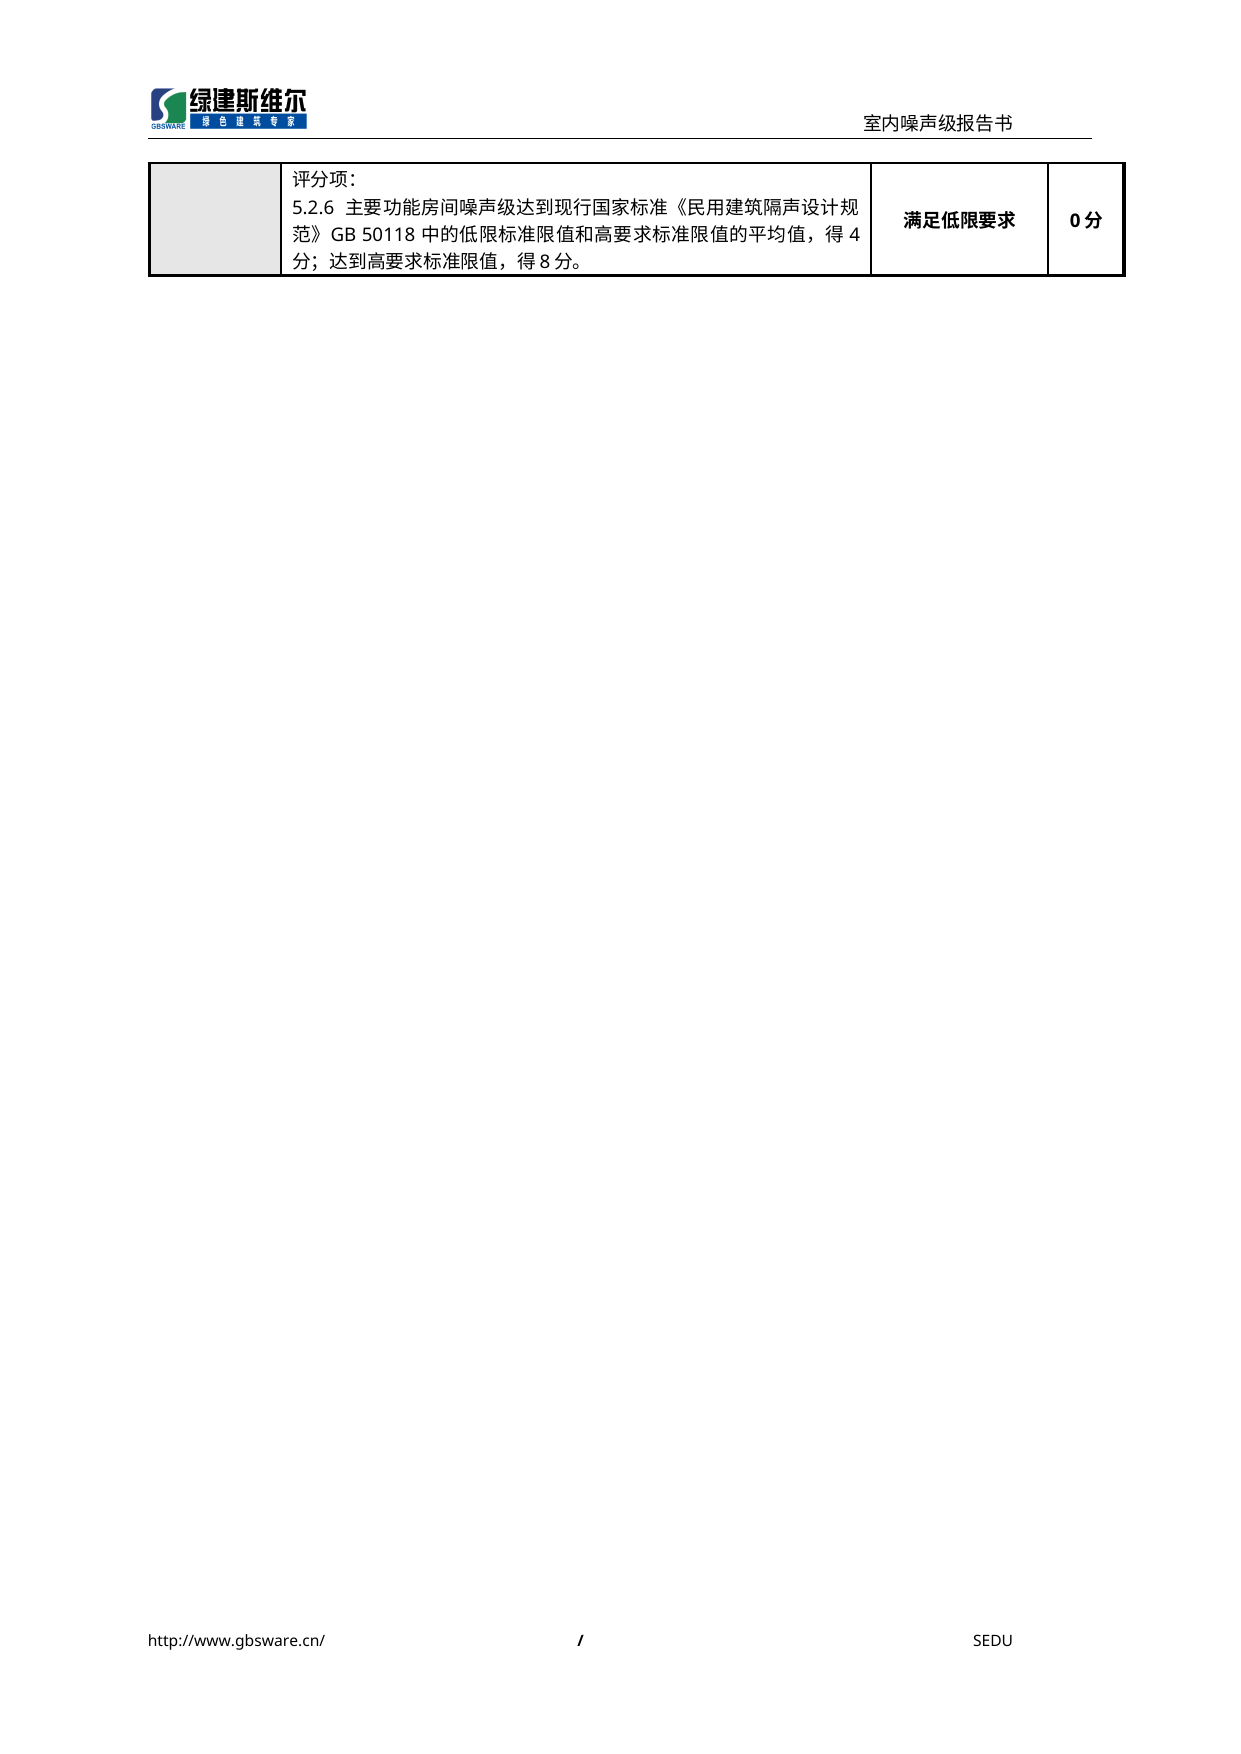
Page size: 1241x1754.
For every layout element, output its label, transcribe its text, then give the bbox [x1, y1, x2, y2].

picture [147, 88, 308, 130]
table_cell 满足低限要求 [872, 164, 1047, 274]
table_cell 室内噪声级 [151, 164, 280, 274]
table_cell 0分 [1049, 164, 1122, 274]
table_cell 评分项： 5.2.6 主要功能房间噪声级达到现行国家标准《民用建筑隔声设计规范》GB 50118 中的低限标准限值和高要求标准限值的平均值，得4分；达到高要求标准限值，得8分。 [282, 164, 870, 274]
